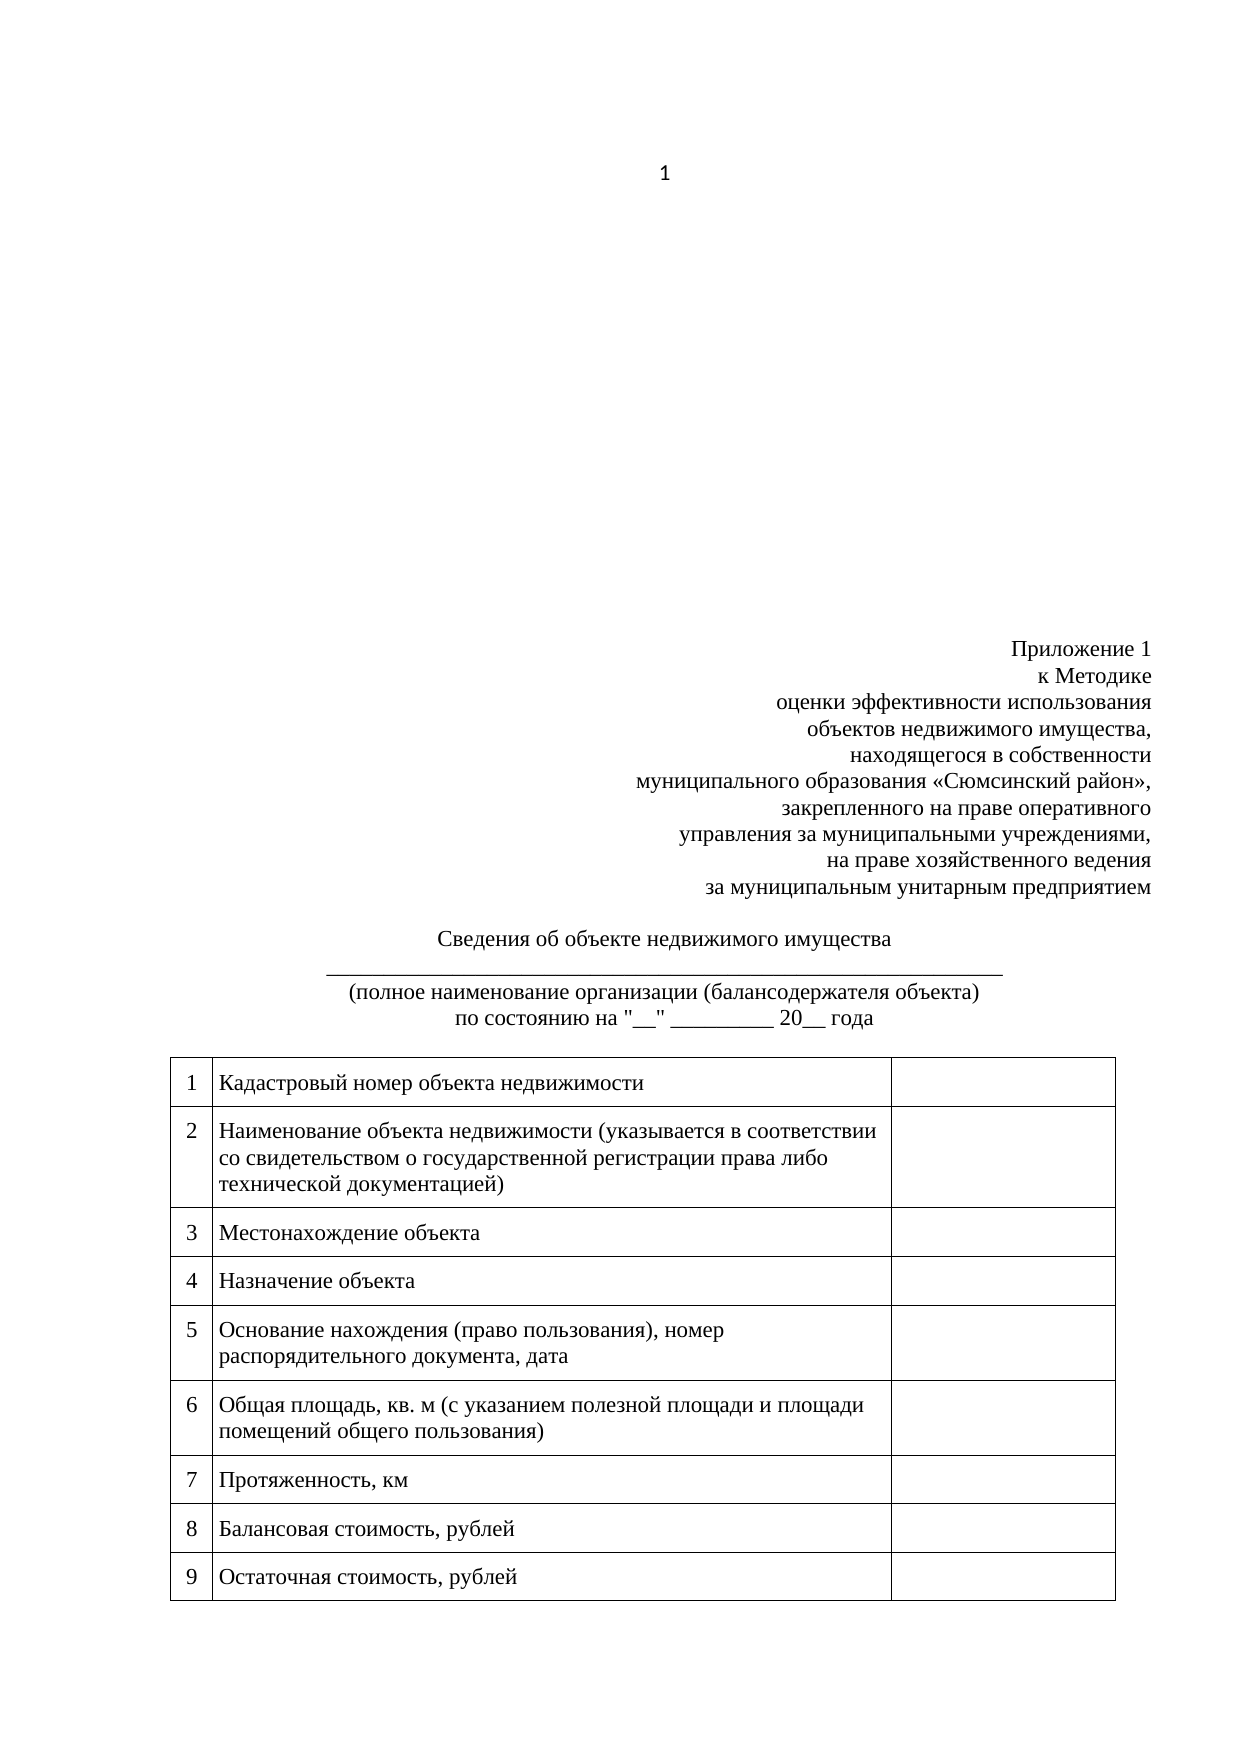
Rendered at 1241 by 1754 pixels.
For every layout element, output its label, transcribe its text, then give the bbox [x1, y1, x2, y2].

text к Методике [177, 662, 1152, 688]
table_cell Наименование объекта недвижимости (указывается в соответствии со свидетельством о государственной регистрации права либо технической документацией) [213, 1107, 891, 1207]
text ___________________________________________________________ [177, 952, 1152, 978]
text (полное наименование организации (балансодержателя объекта) [177, 978, 1152, 1004]
table_cell Основание нахождения (право пользования), номер распорядительного документа, дата [213, 1306, 891, 1379]
table_cell 5 [171, 1306, 212, 1379]
table_cell Назначение объекта [213, 1257, 891, 1304]
table_cell [892, 1504, 1115, 1552]
table_cell Балансовая стоимость, рублей [213, 1504, 891, 1552]
text по состоянию на "__" _________ 20__ года [177, 1004, 1152, 1031]
table_header 1 [171, 1058, 212, 1106]
table_cell Остаточная стоимость, рублей [213, 1553, 891, 1600]
text Сведения об объекте недвижимого имущества [177, 925, 1152, 952]
table_cell 2 [171, 1107, 212, 1207]
text за муниципальным унитарным предприятием [177, 873, 1152, 899]
table_cell 7 [171, 1456, 212, 1503]
table_cell [892, 1208, 1115, 1256]
table_header Кадастровый номер объекта недвижимости [213, 1058, 891, 1106]
text управления за муниципальными учреждениями, [177, 820, 1152, 846]
text на праве хозяйственного ведения [177, 846, 1152, 873]
table_cell 6 [171, 1381, 212, 1454]
text находящегося в собственности [177, 741, 1152, 767]
text Приложение 1 [177, 636, 1152, 662]
table_header [892, 1058, 1115, 1106]
table_cell 9 [171, 1553, 212, 1600]
table_cell [892, 1257, 1115, 1304]
table_cell [892, 1553, 1115, 1600]
table_cell Местонахождение объекта [213, 1208, 891, 1256]
text закрепленного на праве оперативного [177, 794, 1152, 820]
table_cell [892, 1107, 1115, 1207]
table_cell Общая площадь, кв. м (с указанием полезной площади и площади помещений общего пользования) [213, 1381, 891, 1454]
table_cell [892, 1456, 1115, 1503]
table_cell Протяженность, км [213, 1456, 891, 1503]
table_cell 8 [171, 1504, 212, 1552]
table_cell 4 [171, 1257, 212, 1304]
text оценки эффективности использования [177, 688, 1152, 714]
table_cell [892, 1381, 1115, 1454]
text объектов недвижимого имущества, [177, 714, 1152, 741]
table_cell 3 [171, 1208, 212, 1256]
table_cell [892, 1306, 1115, 1379]
text муниципального образования «Сюмсинский район», [177, 767, 1152, 794]
